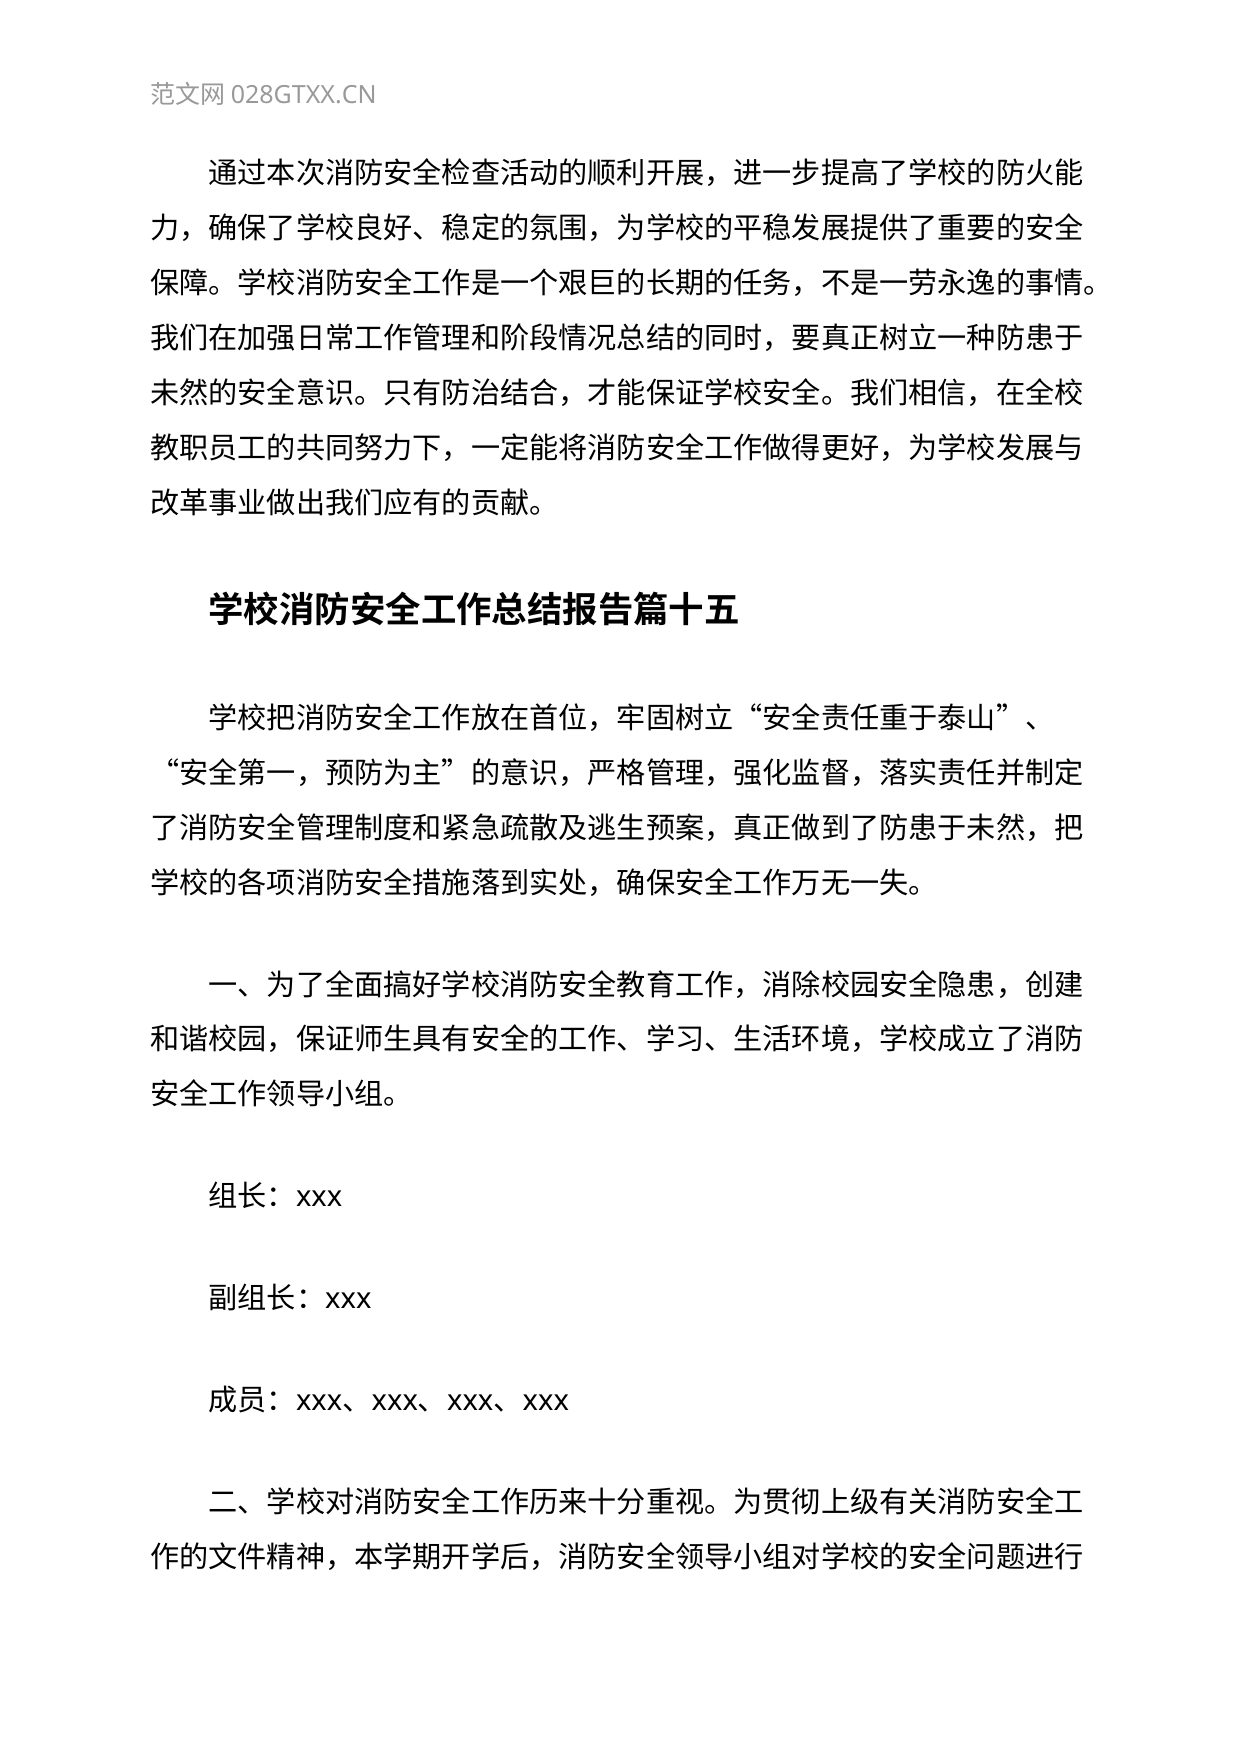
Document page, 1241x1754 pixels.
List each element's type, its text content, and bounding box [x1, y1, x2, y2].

text 组长：xxx [150, 1173, 1090, 1215]
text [150, 1478, 1090, 1576]
text 成员：xxx、xxx、xxx、xxx [150, 1377, 1090, 1419]
text 通过本次消防安全检查活动的顺利开展，进一步提高了学校的防火能力，确保了学校良好、稳定的氛围，为学校的平稳发展提供了重要的安全保障。学校消防安全工作是一个艰巨的长期的任务，不是一劳永逸的事情。我们在加强日常工作管理和阶段情况总结的同时，要真正树立一种防患于未然的安全意识。只有防治结合，才能保证学校安全。我们相信，在全校教职员工的共同努力下，一定能将消防安全工作做得更好，为学校发展与改革事业做出我们应有的贡献。 [150, 150, 1090, 522]
text 学校把消防安全工作放在首位，牢固树立“安全责任重于泰山”、“安全第一，预防为主”的意识，严格管理，强化监督，落实责任并制定了消防安全管理制度和紧急疏散及逃生预案，真正做到了防患于未然，把学校的各项消防安全措施落到实处，确保安全工作万无一失。 [150, 694, 1090, 902]
text 副组长：xxx [150, 1274, 1090, 1317]
text 学校消防安全工作总结报告篇十五 [150, 581, 1090, 632]
text 一、为了全面搞好学校消防安全教育工作，消除校园安全隐患，创建和谐校园，保证师生具有安全的工作、学习、生活环境，学校成立了消防安全工作领导小组。 [150, 961, 1090, 1113]
